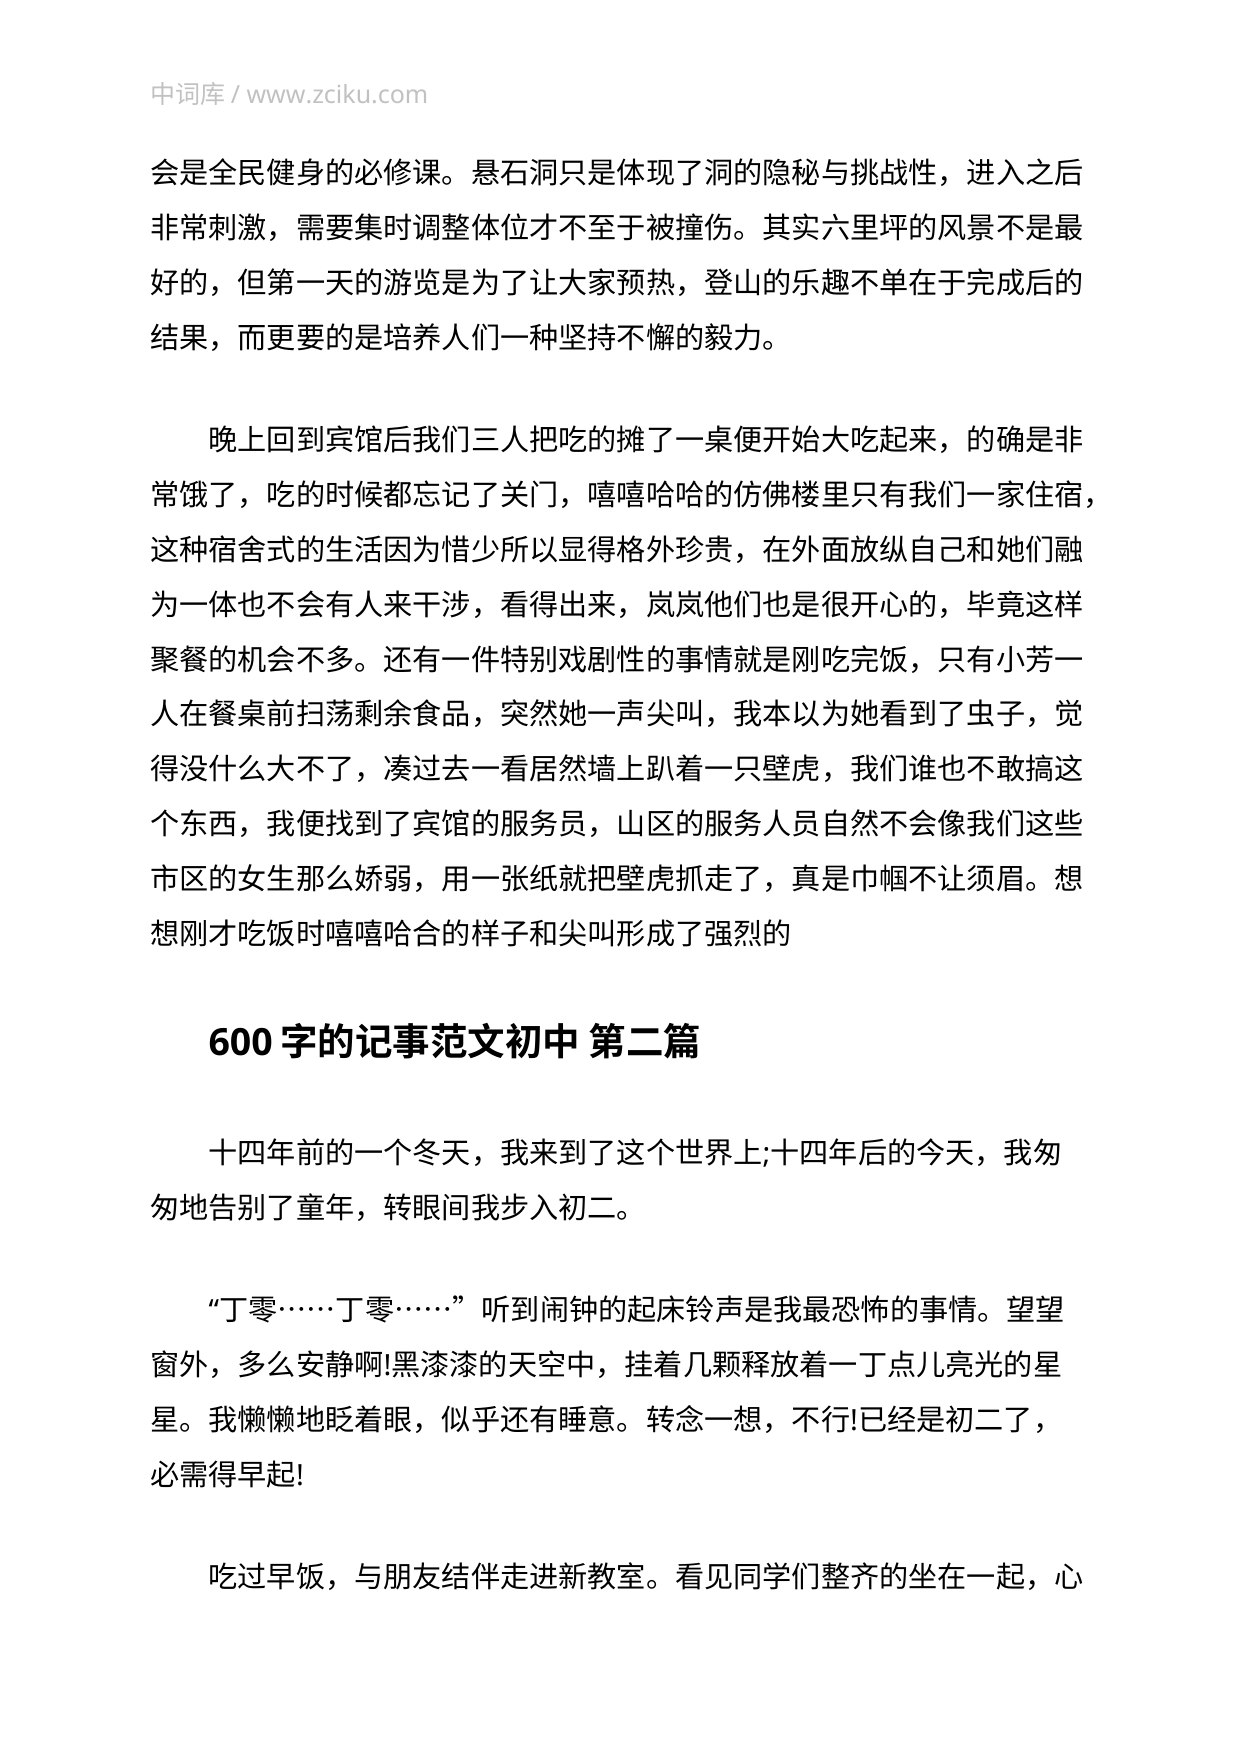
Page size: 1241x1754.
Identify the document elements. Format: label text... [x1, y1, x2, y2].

text 晚上回到宾馆后我们三人把吃的摊了一桌便开始大吃起来，的确是非常饿了，吃的时候都忘记了关门，嘻嘻哈哈的仿佛楼里只有我们一家住宿，这种宿舍式的生活因为惜少所以显得格外珍贵，在外面放纵自己和她们融为一体也不会有人来干涉，看得出来，岚岚他们也是很开心的，毕竟这样聚餐的机会不多。还有一件特别戏剧性的事情就是刚吃完饭，只有小芳一人在餐桌前扫荡剩余食品，突然她一声尖叫，我本以为她看到了虫子，觉得没什么大不了，凑过去一看居然墙上趴着一只壁虎，我们谁也不敢搞这个东西，我便找到了宾馆的服务员，山区的服务人员自然不会像我们这些市区的女生那么娇弱，用一张纸就把壁虎抓走了，真是巾帼不让须眉。想想刚才吃饭时嘻嘻哈合的样子和尖叫形成了强烈的 [150, 416, 1090, 953]
text 600字的记事范文初中 第二篇 [150, 1012, 1090, 1067]
text “丁零……丁零……”听到闹钟的起床铃声是我最恐怖的事情。望望窗外，多么安静啊!黑漆漆的天空中，挂着几颗释放着一丁点儿亮光的星星。我懒懒地眨着眼，似乎还有睡意。转念一想，不行!已经是初二了，必需得早起! [150, 1287, 1090, 1494]
text 十四年前的一个冬天，我来到了这个世界上;十四年后的今天，我匆匆地告别了童年，转眼间我步入初二。 [150, 1130, 1090, 1227]
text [150, 150, 1090, 357]
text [150, 1554, 1090, 1596]
